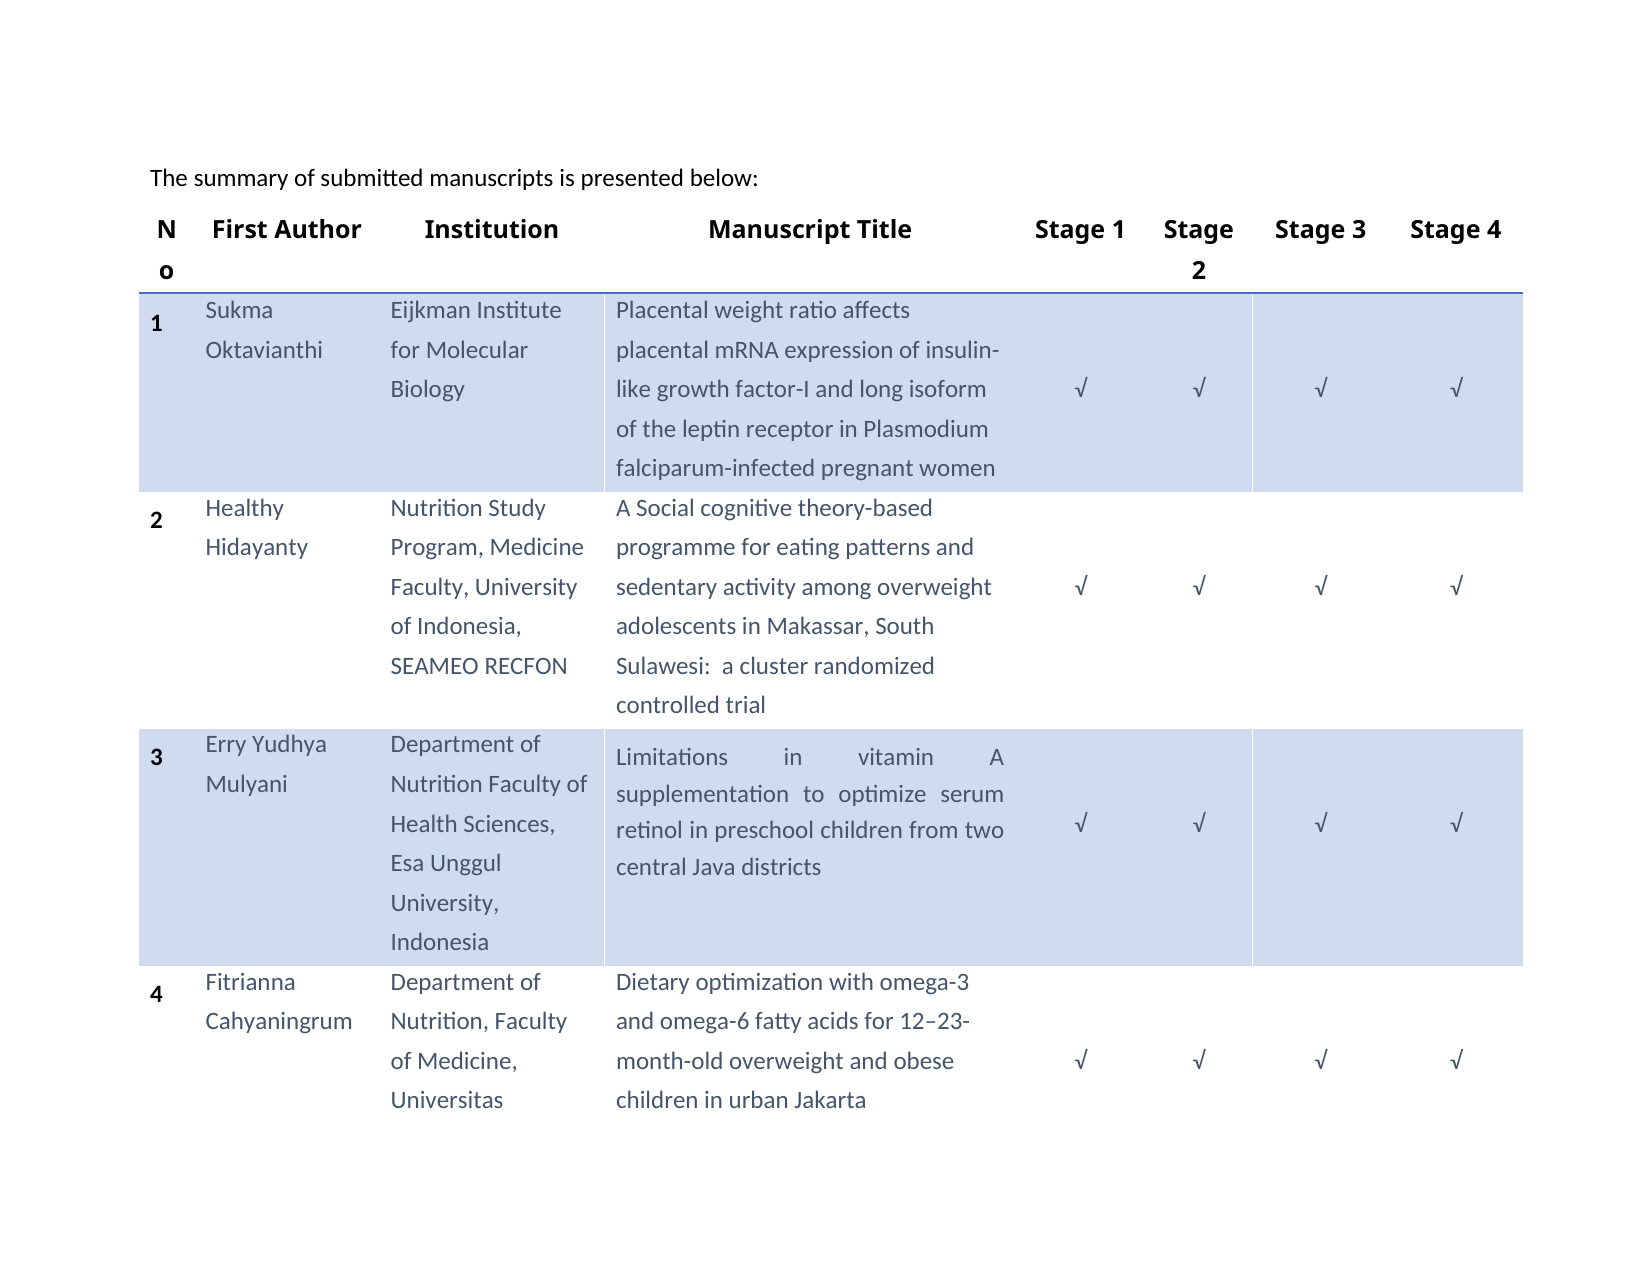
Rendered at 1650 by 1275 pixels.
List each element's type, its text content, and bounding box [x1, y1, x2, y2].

table_cell √ [1253, 294, 1388, 492]
table_cell Nutrition Study Program, Medicine Faculty, University of Indonesia, SEAMEO RECFON [379, 492, 604, 729]
table_cell √ [1145, 294, 1252, 492]
table_cell √ [1145, 966, 1252, 1123]
table_cell Department of Nutrition Faculty of Health Sciences, Esa Unggul University, Indonesia [379, 729, 604, 966]
table_cell Eijkman Institute for Molecular Biology [379, 294, 604, 492]
table_cell √ [1016, 729, 1145, 966]
table_header Manuscript Title [605, 199, 1016, 292]
table_cell √ [1388, 966, 1523, 1123]
table_cell Limitations in vitamin A supplementation to optimize serum retinol in preschool children from two central Java districts [605, 729, 1016, 966]
table_header Stage 2 [1145, 199, 1252, 292]
table_cell √ [1253, 729, 1388, 966]
table_cell Placental weight ratio affects placental mRNA expression of insulin-like growth factor-I and long isoform of the leptin receptor in Plasmodium falciparum-infected pregnant women [605, 294, 1016, 492]
table_header Institution [379, 199, 604, 292]
table_header Stage 1 [1016, 199, 1145, 292]
table_cell 1 [139, 294, 194, 492]
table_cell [379, 966, 604, 1123]
table_cell √ [1253, 966, 1388, 1123]
table_cell √ [1388, 492, 1523, 729]
table_header No [139, 199, 194, 292]
table_cell √ [1388, 294, 1523, 492]
table_cell √ [1016, 492, 1145, 729]
table_cell Sukma Oktavianthi [194, 294, 379, 492]
table_cell 3 [139, 729, 194, 966]
table_cell 2 [139, 492, 194, 729]
table_cell √ [1016, 294, 1145, 492]
table_header Stage 3 [1253, 199, 1388, 292]
text The summary of submitted manuscripts is presented below: [150, 162, 1500, 193]
table_cell Erry Yudhya Mulyani [194, 729, 379, 966]
table_cell √ [1388, 729, 1523, 966]
table_cell √ [1253, 492, 1388, 729]
table_header Stage 4 [1388, 199, 1523, 292]
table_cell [194, 966, 379, 1123]
table_cell √ [1016, 966, 1145, 1123]
table_cell 4 [139, 966, 194, 1123]
table_header First Author [194, 199, 379, 292]
table_cell Healthy Hidayanty [194, 492, 379, 729]
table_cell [605, 966, 1016, 1123]
table_cell √ [1145, 492, 1252, 729]
table_cell √ [1145, 729, 1252, 966]
table_cell A Social cognitive theory-based programme for eating patterns and sedentary activity among overweight adolescents in Makassar, South Sulawesi: a cluster randomized controlled trial [605, 492, 1016, 729]
